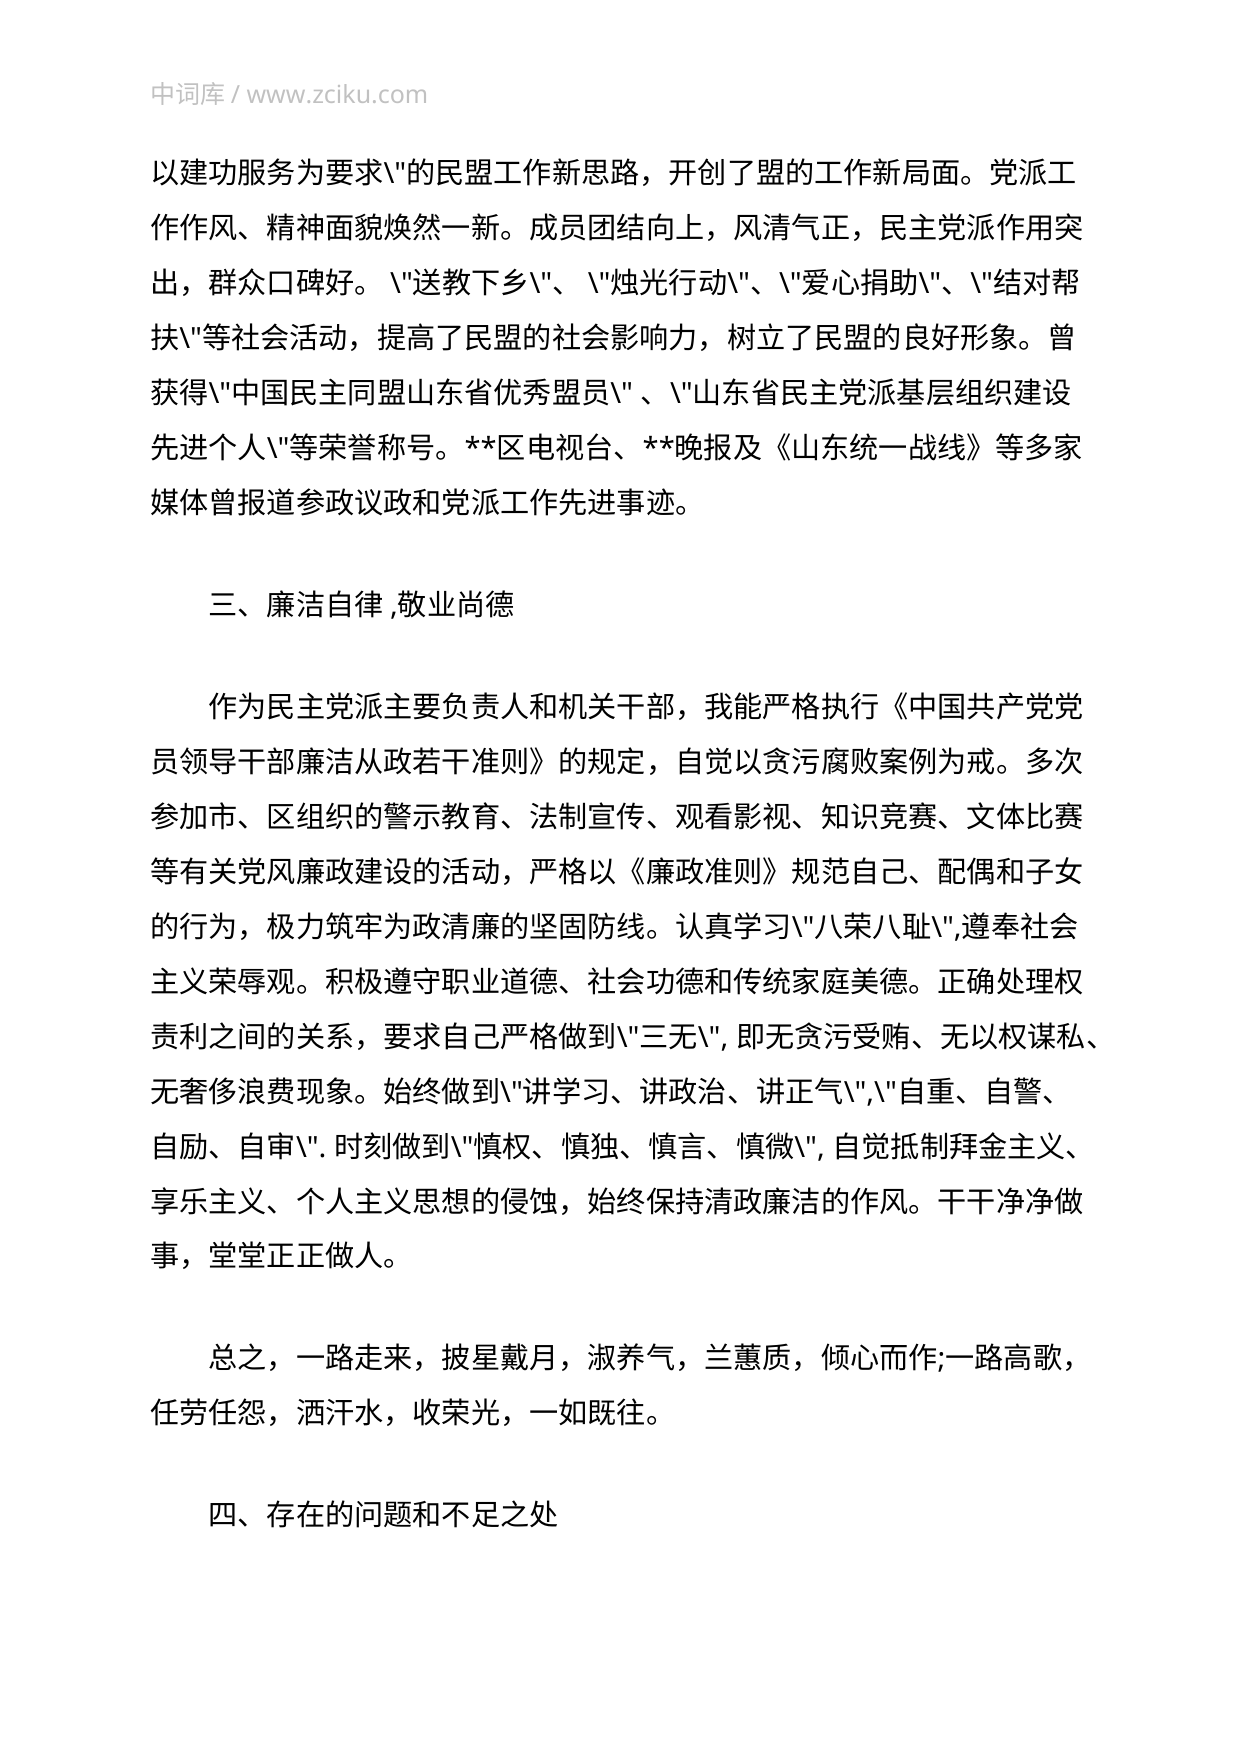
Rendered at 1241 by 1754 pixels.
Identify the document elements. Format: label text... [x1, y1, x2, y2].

text 作为民主党派主要负责人和机关干部，我能严格执行《中国共产党党员领导干部廉洁从政若干准则》的规定，自觉以贪污腐败案例为戒。多次参加市、区组织的警示教育、法制宣传、观看影视、知识竞赛、文体比赛等有关党风廉政建设的活动，严格以《廉政准则》规范自己、配偶和子女的行为，极力筑牢为政清廉的坚固防线。认真学习\"八荣八耻\",遵奉社会主义荣辱观。积极遵守职业道德、社会功德和传统家庭美德。正确处理权责利之间的关系，要求自己严格做到\"三无\", 即无贪污受贿、无以权谋私、无奢侈浪费现象。始终做到\"讲学习、讲政治、讲正气\",\"自重、自警、自励、自审\". 时刻做到\"慎权、慎独、慎言、慎微\", 自觉抵制拜金主义、享乐主义、个人主义思想的侵蚀，始终保持清政廉洁的作风。干干净净做事，堂堂正正做人。 [150, 684, 1090, 1275]
text 三、廉洁自律 ,敬业尚德 [150, 582, 1090, 624]
text 总之，一路走来，披星戴月，淑养气，兰蕙质，倾心而作;一路高歌，任劳任怨，洒汗水，收荣光，一如既往。 [150, 1335, 1090, 1432]
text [150, 150, 1090, 522]
text 四、存在的问题和不足之处 [150, 1492, 1090, 1534]
